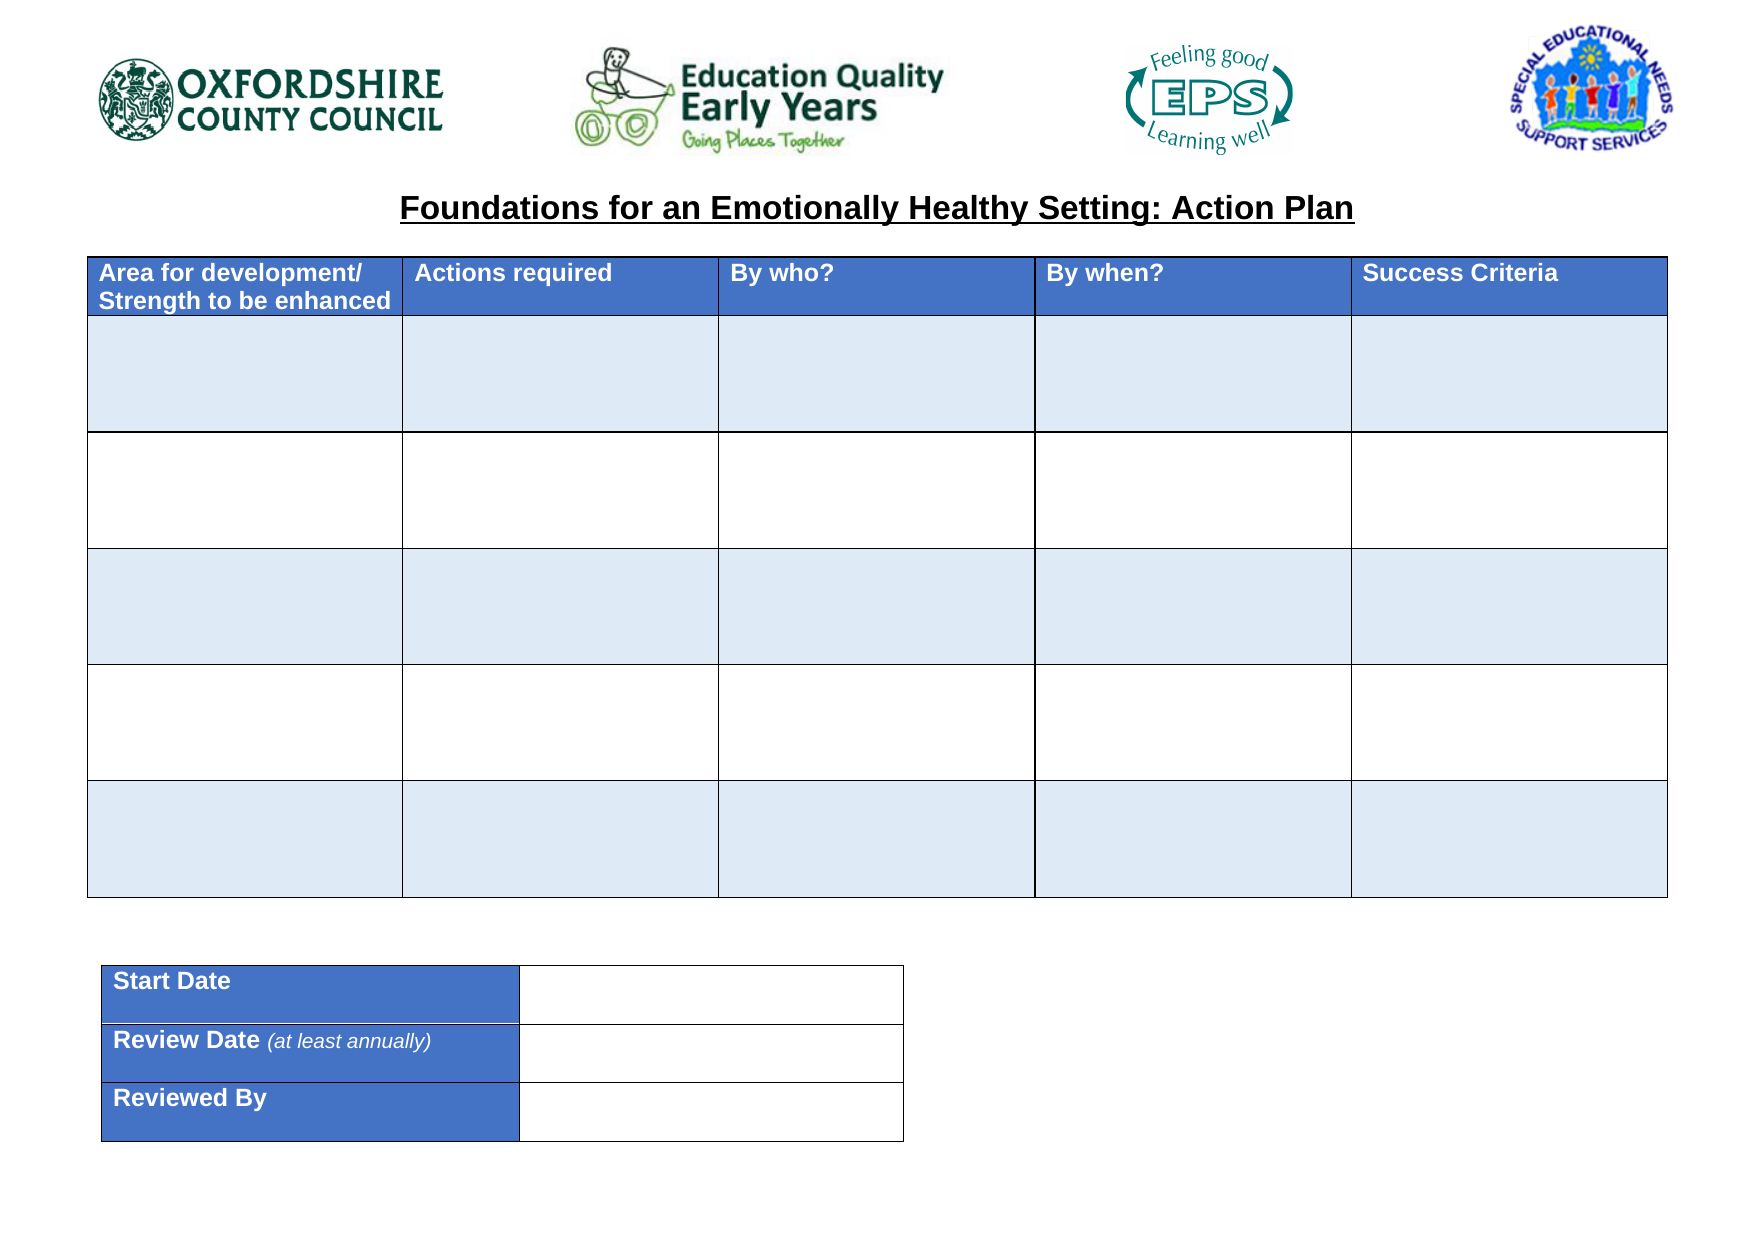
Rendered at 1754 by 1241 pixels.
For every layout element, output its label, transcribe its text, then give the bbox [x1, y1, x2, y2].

table_cell [88, 316, 402, 431]
table_cell [1036, 665, 1351, 780]
table_cell [88, 665, 402, 780]
table_cell [1036, 549, 1351, 664]
table_cell [520, 1083, 903, 1141]
text Foundations for an Emotionally Healthy Setting: Action Plan [150, 188, 1604, 227]
table_header Success Criteria [1352, 258, 1667, 315]
table_header By when? [1036, 258, 1351, 315]
table_cell [403, 665, 718, 780]
table_cell [403, 781, 718, 897]
table_cell Review Date (at least annually) [102, 1025, 519, 1082]
table_header By who? [719, 258, 1034, 315]
table_cell [1352, 665, 1667, 780]
table_cell [1352, 549, 1667, 664]
table_cell [88, 433, 402, 548]
table_cell [719, 549, 1034, 664]
table_cell [403, 433, 718, 548]
picture [569, 36, 955, 156]
table_header Actions required [403, 258, 718, 315]
table_cell [1352, 433, 1667, 548]
table_cell [1036, 781, 1351, 897]
table_cell [719, 316, 1034, 431]
table_cell [403, 316, 718, 431]
table_cell [719, 433, 1034, 548]
table_cell Reviewed By [102, 1083, 519, 1141]
table_cell [520, 1025, 903, 1082]
table_cell [1352, 781, 1667, 897]
table_cell [719, 781, 1034, 897]
table_cell [1036, 316, 1351, 431]
table_cell [88, 549, 402, 664]
table_header Area for development/ Strength to be enhanced [88, 258, 402, 315]
table_cell [1352, 316, 1667, 431]
picture [95, 55, 445, 143]
picture [1509, 23, 1676, 154]
table_cell [403, 549, 718, 664]
table_cell [719, 665, 1034, 780]
table_header Start Date [102, 966, 519, 1023]
table_header [520, 966, 903, 1023]
table_cell [88, 781, 402, 897]
table_cell [1036, 433, 1351, 548]
